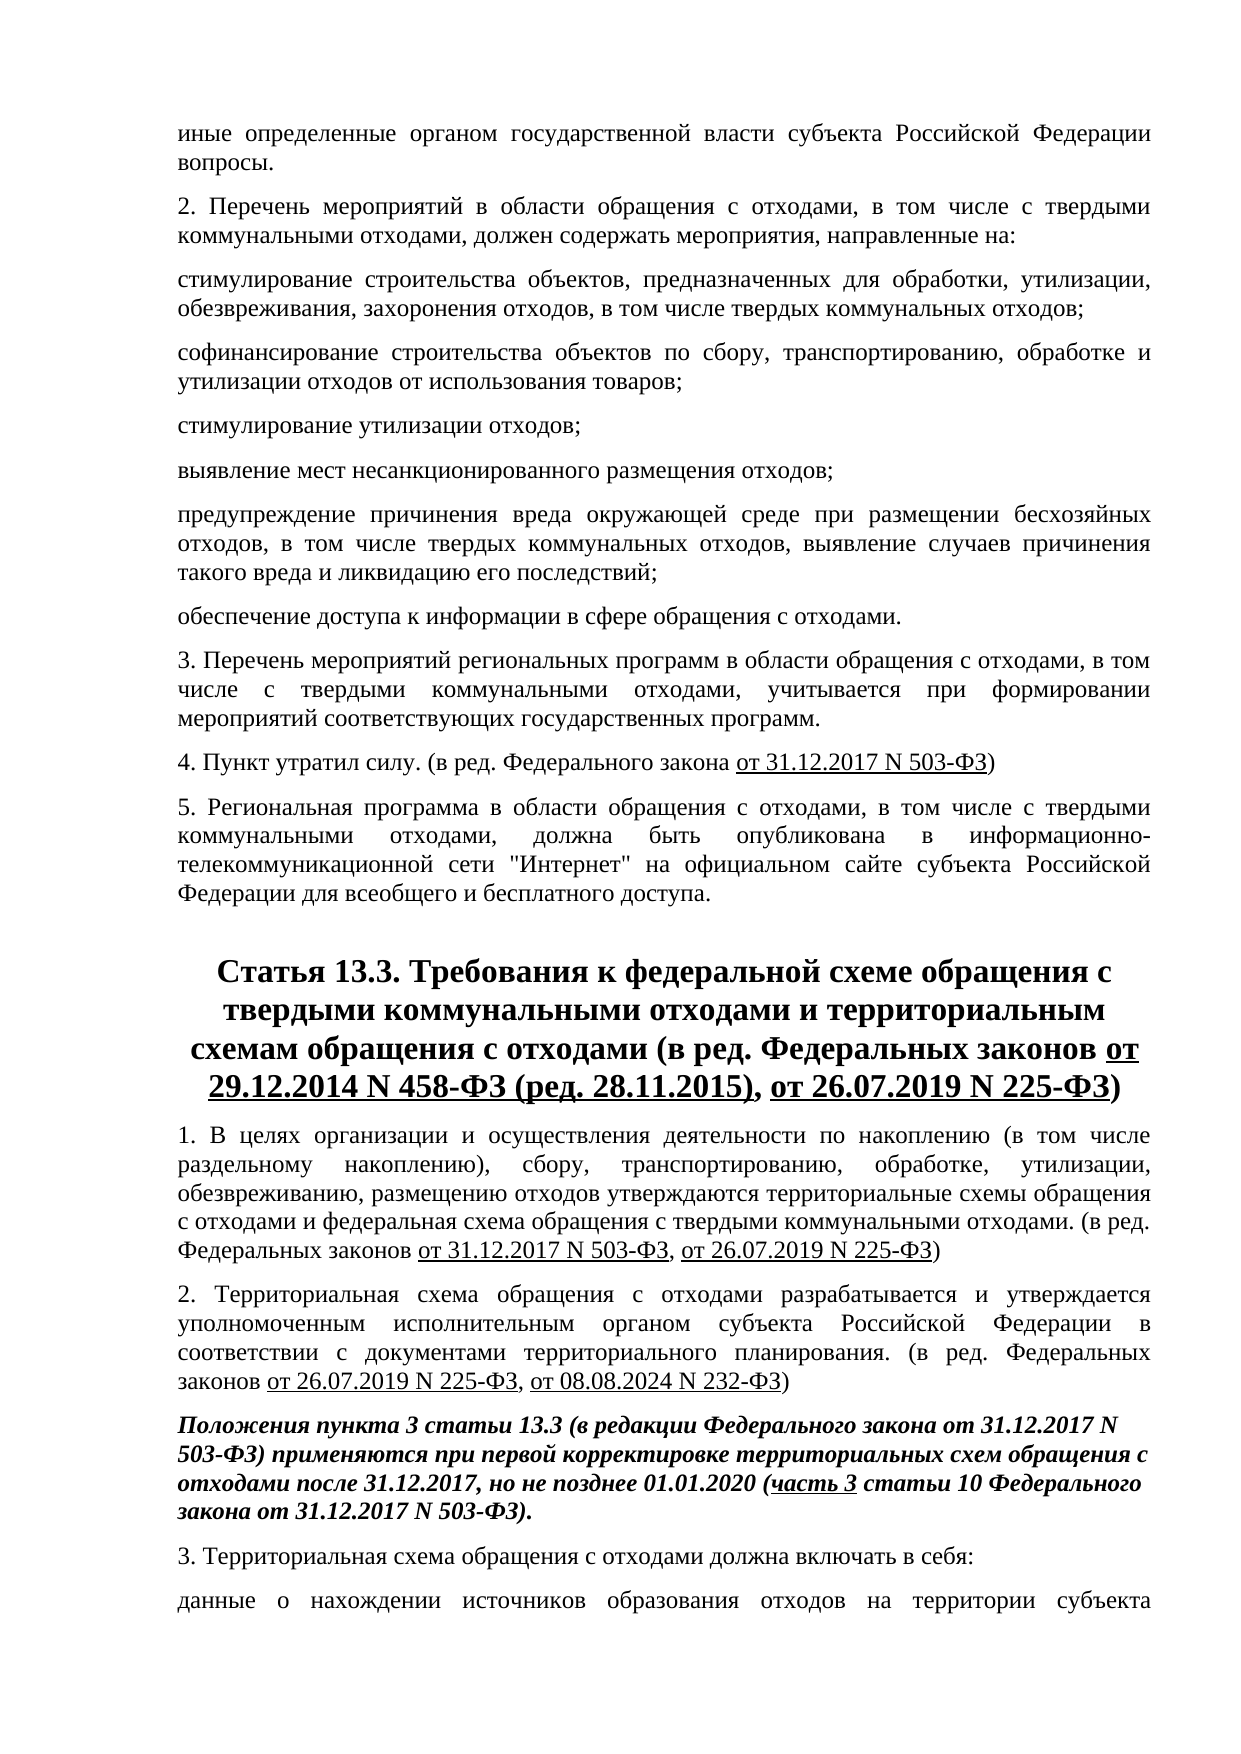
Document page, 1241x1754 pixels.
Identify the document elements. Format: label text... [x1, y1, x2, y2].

text стимулирование строительства объектов, предназначенных для обработки, утилизации, обезвреживания, захоронения отходов, в том числе твердых коммунальных отходов; [177, 264, 1152, 322]
text Статья 13.3. Требования к федеральной схеме обращения с твердыми коммунальными отходами и территориальным схемам обращения с отходами (в ред. Федеральных законов от 29.12.2014 N 458-ФЗ (ред. 28.11.2015), от 26.07.2019 N 225-ФЗ) [177, 951, 1152, 1104]
text 5. Региональная программа в области обращения с отходами, в том числе с твердыми коммунальными отходами, должна быть опубликована в информационно-телекоммуникационной сети "Интернет" на официальном сайте субъекта Российской Федерации для всеобщего и бесплатного доступа. [177, 792, 1152, 907]
text софинансирование строительства объектов по сбору, транспортированию, обработке и утилизации отходов от использования товаров; [177, 337, 1152, 395]
text 3. Перечень мероприятий региональных программ в области обращения с отходами, в том числе с твердыми коммунальными отходами, учитывается при формировании мероприятий соответствующих государственных программ. [177, 646, 1152, 732]
text стимулирование утилизации отходов; [177, 411, 1152, 439]
text 3. Территориальная схема обращения с отходами должна включать в себя: [177, 1541, 1152, 1569]
text 4. Пункт утратил силу. (в ред. Федерального закона от 31.12.2017 N 503-ФЗ) [177, 747, 1152, 776]
text выявление мест несанкционированного размещения отходов; [177, 455, 1152, 484]
text иные определенные органом государственной власти субъекта Российской Федерации вопросы. [177, 118, 1152, 176]
text 2. Перечень мероприятий в области обращения с отходами, в том числе с твердыми коммунальными отходами, должен содержать мероприятия, направленные на: [177, 191, 1152, 249]
text предупреждение причинения вреда окружающей среде при размещении бесхозяйных отходов, в том числе твердых коммунальных отходов, выявление случаев причинения такого вреда и ликвидацию его последствий; [177, 499, 1152, 586]
text Положения пункта 3 статьи 13.3 (в редакции Федерального закона от 31.12.2017 N 503-ФЗ) применяются при первой корректировке территориальных схем обращения с отходами после 31.12.2017, но не позднее 01.01.2020 (часть 3 статьи 10 Федерального закона от 31.12.2017 N 503-ФЗ). [177, 1410, 1152, 1525]
text обеспечение доступа к информации в сфере обращения с отходами. [177, 601, 1152, 630]
text 1. В целях организации и осуществления деятельности по накоплению (в том числе раздельному накоплению), сбору, транспортированию, обработке, утилизации, обезвреживанию, размещению отходов утверждаются территориальные схемы обращения с отходами и федеральная схема обращения с твердыми коммунальными отходами. (в ред. Федеральных законов от 31.12.2017 N 503-ФЗ, от 26.07.2019 N 225-ФЗ) [177, 1120, 1152, 1264]
text 2. Территориальная схема обращения с отходами разрабатывается и утверждается уполномоченным исполнительным органом субъекта Российской Федерации в соответствии с документами территориального планирования. (в ред. Федеральных законов от 26.07.2019 N 225-ФЗ, от 08.08.2024 N 232-ФЗ) [177, 1279, 1152, 1394]
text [177, 1585, 1152, 1614]
